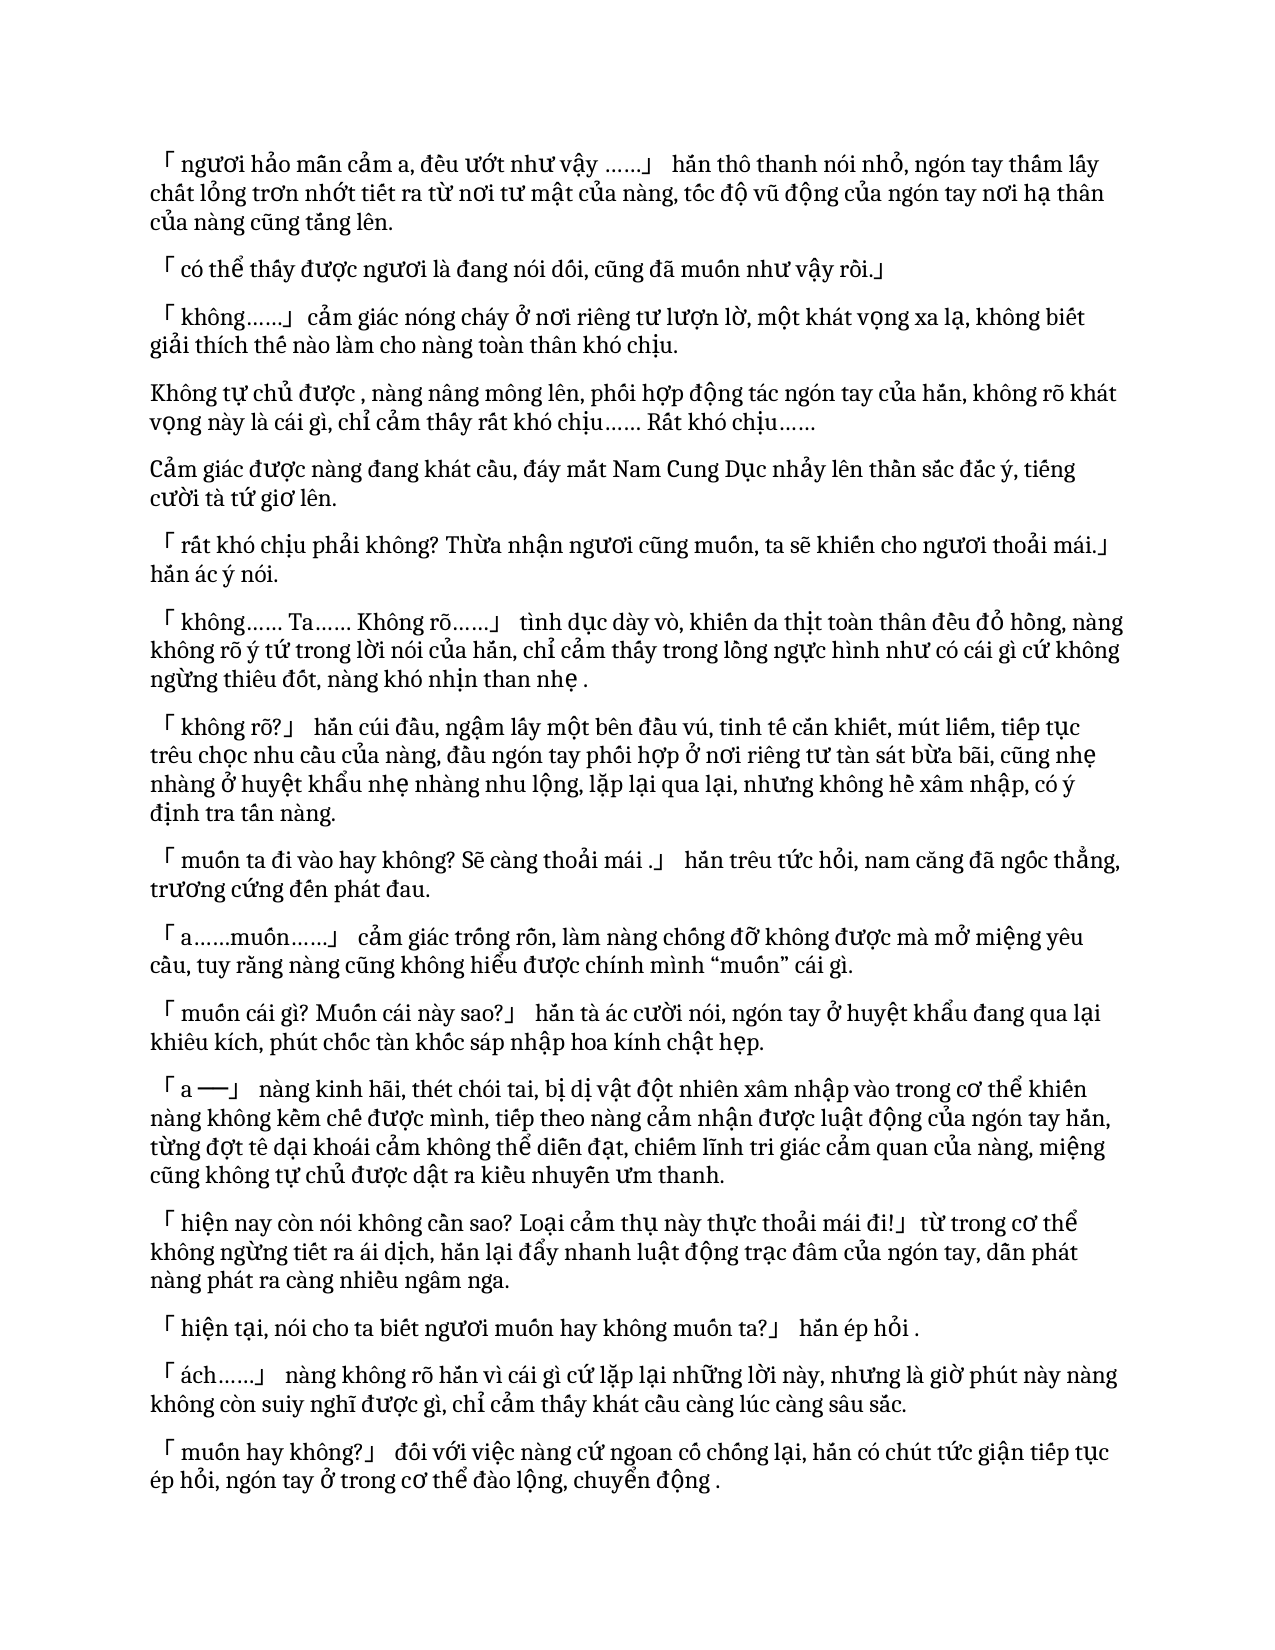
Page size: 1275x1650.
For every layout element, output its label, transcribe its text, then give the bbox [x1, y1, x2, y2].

text 「 hiện nay còn nói không cần sao? Loại cảm thụ này thực thoải mái đi!」từ trong cơ thể không ngừng tiết ra ái dịch, hắn lại đẩy nhanh luật động trạc đâm của ngón tay, dẫn phát nàng phát ra càng nhiều ngâm nga. [150, 1209, 1125, 1295]
text 「 muốn ta đi vào hay không? Sẽ càng thoải mái .」 hắn trêu tức hỏi, nam căng đã ngốc thẳng, trương cứng đến phát đau. [150, 846, 1125, 904]
text 「 hiện tại, nói cho ta biết ngươi muốn hay không muốn ta?」 hắn ép hỏi . [150, 1314, 1125, 1342]
text 「 a……muốn……」 cảm giác trống rỗn, làm nàng chống đỡ không được mà mở miệng yêu cầu, tuy rằng nàng cũng không hiểu được chính mình “muốn” cái gì. [150, 922, 1125, 980]
text 「 có thể thấy được ngươi là đang nói dối, cũng đã muốn như vậy rồi.」 [150, 255, 1125, 284]
text 「 rất khó chịu phải không? Thừa nhận ngươi cũng muốn, ta sẽ khiến cho ngươi thoải mái.」 hắn ác ý nói. [150, 531, 1125, 589]
text 「 không…… Ta…… Không rõ……」 tình dục dày vò, khiến da thịt toàn thân đều đỏ hồng, nàng không rõ ý tứ trong lời nói của hắn, chỉ cảm thấy trong lồng ngực hình như có cái gì cứ không ngừng thiêu đốt, nàng khó nhịn than nhẹ . [150, 607, 1125, 694]
text 「 ách……」 nàng không rõ hắn vì cái gì cứ lặp lại những lời này, nhưng là giờ phút này nàng không còn suiy nghĩ được gì, chỉ cảm thấy khát cầu càng lúc càng sâu sắc. [150, 1361, 1125, 1419]
text 「 muốn cái gì? Muốn cái này sao?」 hắn tà ác cười nói, ngón tay ở huyệt khẩu đang qua lại khiêu kích, phút chốc tàn khốc sáp nhập hoa kính chật hẹp. [150, 999, 1125, 1056]
text Cảm giác được nàng đang khát cầu, đáy mắt Nam Cung Dục nhảy lên thần sắc đắc ý, tiếng cười tà tứ giơ lên. [150, 455, 1125, 512]
text Không tự chủ được , nàng nâng mông lên, phối hợp động tác ngón tay của hắn, không rõ khát vọng này là cái gì, chỉ cảm thấy rất khó chịu…… Rất khó chịu…… [150, 379, 1125, 436]
text 「 ngươi hảo mẫn cảm a, đều ướt như vậy ……」 hắn thô thanh nói nhỏ, ngón tay thấm lấy chất lỏng trơn nhớt tiết ra từ nơi tư mật của nàng, tốc độ vũ động của ngón tay nơi hạ thân của nàng cũng tắng lên. [150, 150, 1125, 236]
text 「 không rõ?」 hắn cúi đầu, ngậm lấy một bên đầu vú, tinh tế cắn khiết, mút liếm, tiếp tục trêu chọc nhu cầu của nàng, đầu ngón tay phối hợp ở nơi riêng tư tàn sát bừa bãi, cũng nhẹ nhàng ở huyệt khẩu nhẹ nhàng nhu lộng, lặp lại qua lại, nhưng không hề xâm nhập, có ý định tra tấn nàng. [150, 712, 1125, 827]
text 「 a ──」 nàng kinh hãi, thét chói tai, bị dị vật đột nhiên xâm nhập vào trong cơ thể khiến nàng không kềm chế được mình, tiếp theo nàng cảm nhận được luật động của ngón tay hắn, từng đợt tê dại khoái cảm không thể diễn đạt, chiếm lĩnh tri giác cảm quan của nàng, miệng cũng không tự chủ được dật ra kiều nhuyễn ưm thanh. [150, 1075, 1125, 1190]
text 「 không……」cảm giác nóng cháy ở nơi riêng tư lượn lờ, một khát vọng xa lạ, không biết giải thích thế nào làm cho nàng toàn thân khó chịu. [150, 302, 1125, 360]
text 「 muốn hay không?」 đối với việc nàng cứ ngoan cố chống lại, hắn có chút tức giận tiếp tục ép hỏi, ngón tay ở trong cơ thể đào lộng, chuyển động . [150, 1437, 1125, 1495]
